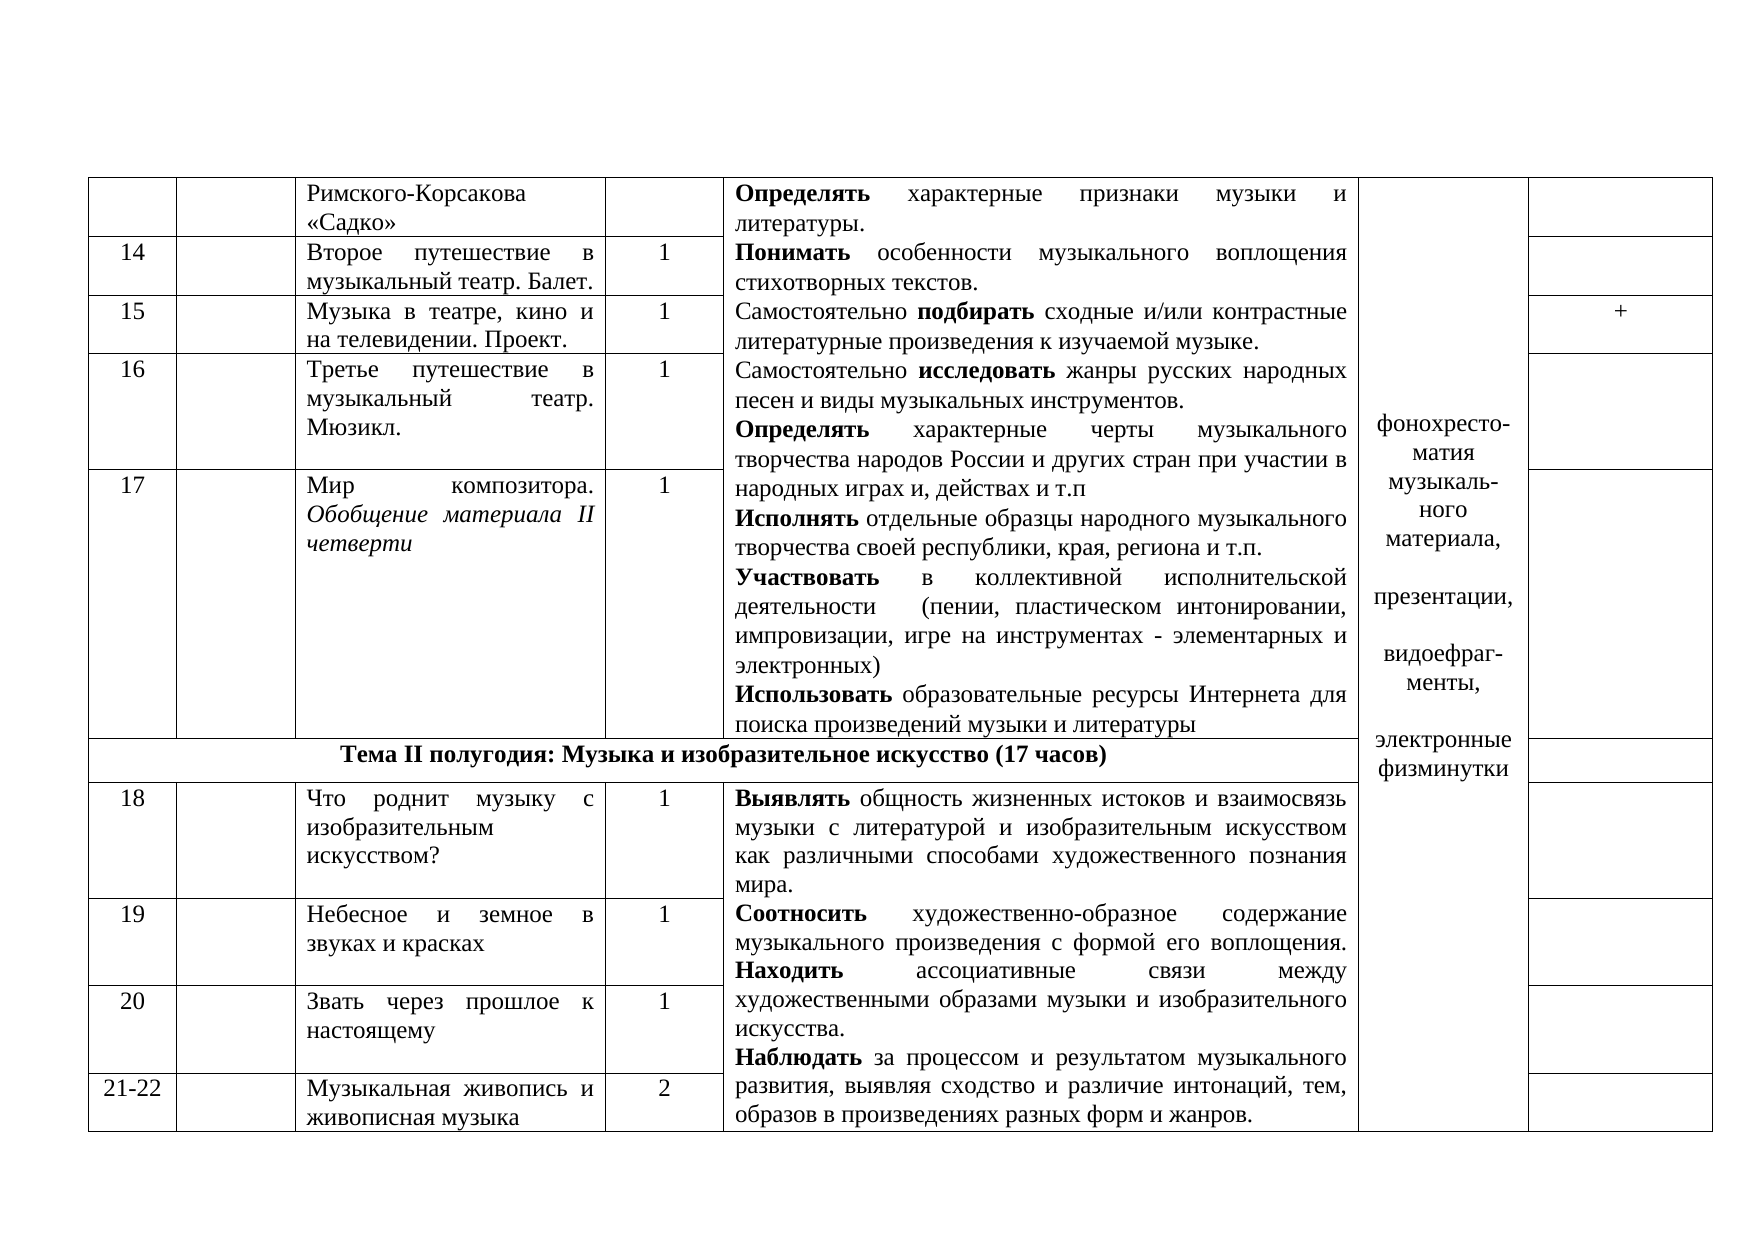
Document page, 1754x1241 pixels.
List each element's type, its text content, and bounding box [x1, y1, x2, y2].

table_cell [177, 783, 295, 898]
table_cell [177, 296, 295, 353]
table_cell 16 [89, 354, 176, 469]
table_cell Второе путешествие в музыкальный театр. Балет. [296, 237, 605, 295]
table_cell Выявлять общность жизненных истоков и взаимосвязь музыки с литературой и изобразительным искусством как различными способами художественного познания мира. Соотносить художественно-образное содержание музыкального произведения с формой его воплощения. Находить ассоциативные связи между художественными образами музыки и изобразительного искусства. Наблюдать за процессом и результатом музыкального развития, выявляя сходство и различие интонаций, тем, образов в произведениях разных форм и жанров. Распознавать художественный смысл различных форм построения музыки. Исследовать интонационно-образную природу музыкального искусства. Самостоятельно подбирать сходные и/или контрастные произведения изобразительного искусства (живописи, скульптуры) к изучаемой музыке. Определять взаимодействие музыки с другими видами искусства на основе осознания специфики языка каждого из них (музыки, литературы, изобразительного искусства, театра, кино и др.) Владеть музыкальными терминами и понятиями в пределах изучаемой темы. Проявлять эмоциональную отзывчивость, личностное отношение к музыкальным произведениям при их восприятии и исполнении. Исполнять песни и темы инструментальных произведений отечественных и зарубежных композиторов. Различать виды оркестра и группы музыкальных инструментов. Анализировать и обобщать многообразие связей музыки, литературы и изобразительного искусства. Импровизировать в пении, игре, пластике. Осуществлять поиск музыкально-образовательной информации в сети Интернет. Самостоятельно работать с обучающими образовательными программами. Оценивать собственную музыкально-творческую деятельность и деятельность своих сверстников. Защищать творческие исследовательские проекты [724, 783, 1358, 1131]
table_cell 18 [89, 783, 176, 898]
table_cell 19 [89, 899, 176, 985]
table_cell [177, 470, 295, 738]
table_cell [1529, 986, 1712, 1072]
table_cell [177, 1074, 295, 1131]
table_cell 1 [606, 354, 723, 469]
table_cell 1 [606, 899, 723, 985]
table_cell [1529, 237, 1712, 295]
table_cell [1529, 739, 1712, 782]
table_cell 1 [606, 237, 723, 295]
table_cell [1529, 178, 1712, 236]
table_cell [177, 899, 295, 985]
table_cell [1529, 783, 1712, 898]
table_cell 14 [89, 237, 176, 295]
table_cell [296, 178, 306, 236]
table_cell 1 [606, 783, 723, 898]
table_cell [1529, 470, 1712, 738]
table_cell [1529, 354, 1712, 469]
table_cell 20 [89, 986, 176, 1072]
table_cell 17 [89, 470, 176, 738]
table_cell [177, 178, 295, 236]
table_cell [1529, 899, 1712, 985]
table_cell Что роднит музыку с изобразительным искусством? [296, 783, 605, 898]
table_cell Музыка в театре, кино и на телевидении. Проект. [296, 296, 605, 353]
table_cell Звать через прошлое к настоящему [296, 986, 605, 1072]
table_cell Тема II полугодия: Музыка и изобразительное искусство (17 часов) [89, 739, 1358, 782]
table_cell 13 [89, 178, 176, 236]
table_cell Небесное и земное в звуках и красках [296, 899, 605, 985]
table_cell [177, 354, 295, 469]
table_cell 21-22 [89, 1074, 176, 1131]
table_cell [177, 986, 295, 1072]
table_cell [1529, 1074, 1712, 1131]
table_cell Третье путешествие в музыкальный театр. Мюзикл. [296, 354, 605, 469]
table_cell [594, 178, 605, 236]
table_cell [296, 1074, 605, 1131]
table_cell Мир композитора. Обобщение материала II четверти [296, 470, 605, 738]
table_cell 15 [89, 296, 176, 353]
table_cell [177, 237, 295, 295]
table_cell 1 [606, 296, 723, 353]
table_cell 1 [606, 470, 723, 738]
table_cell 1 [606, 986, 723, 1072]
table_cell 2 [606, 1074, 723, 1131]
table_cell + [1529, 296, 1712, 353]
table_cell 1 [606, 178, 723, 236]
